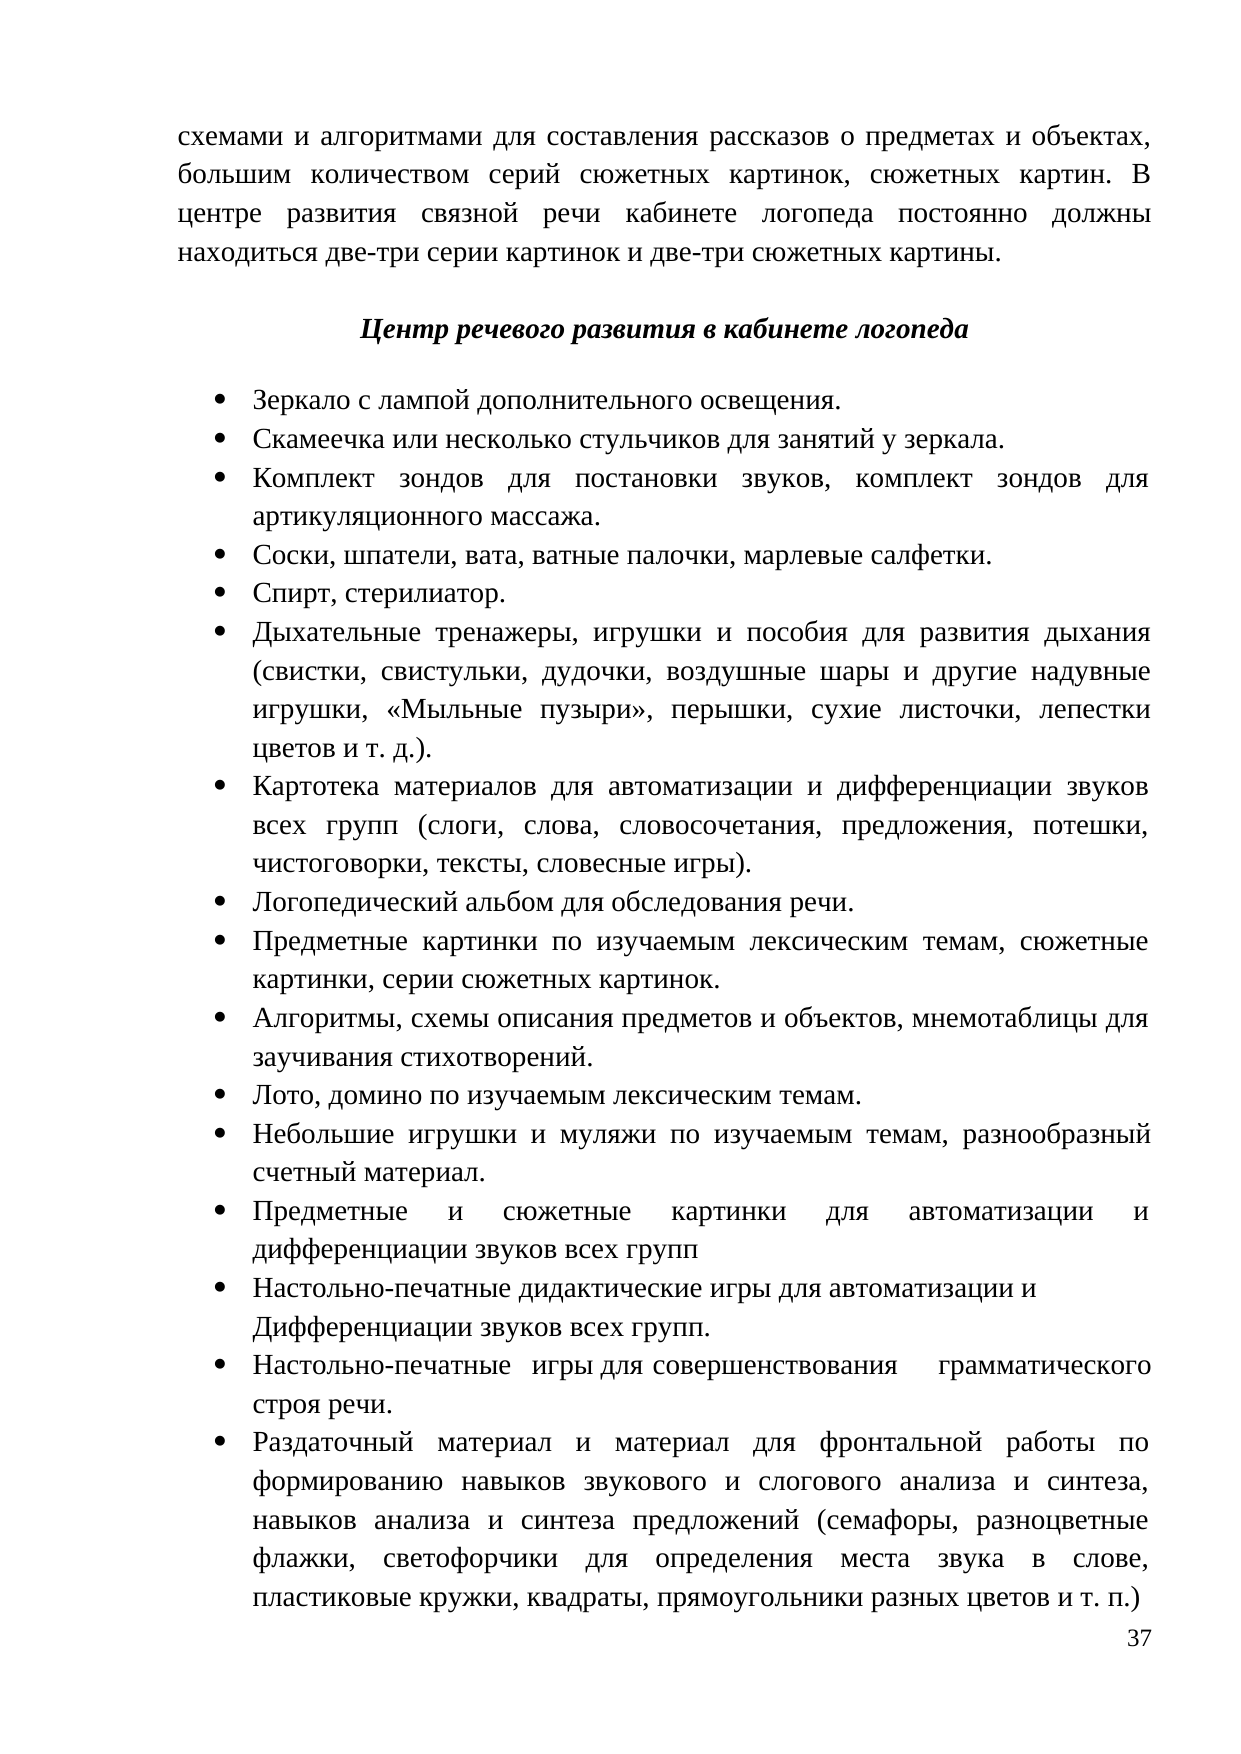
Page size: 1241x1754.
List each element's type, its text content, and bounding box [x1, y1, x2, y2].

list Предметные и сюжетные картинки для автоматизации и дифференциации звуков всех групп [215, 1193, 1149, 1265]
list Лото, домино по изучаемым лексическим темам. [215, 1077, 1152, 1111]
list Небольшие игрушки и муляжи по изучаемым темам, разнообразный счетный материал. [215, 1116, 1152, 1188]
list Настольно-печатные дидактические игры для автоматизации и [215, 1270, 1149, 1304]
list Зеркало с лампой дополнительного освещения. [215, 382, 1152, 416]
list Скамеечка или несколько стульчиков для занятий у зеркала. [215, 421, 1152, 455]
list Картотека материалов для автоматизации и дифференциации звуков всех групп (слоги, слова, словосочетания, предложения, потешки, чистоговорки, тексты, словесные игры). [215, 768, 1149, 879]
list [177, 118, 1152, 267]
list Алгоритмы, схемы описания предметов и объектов, мнемотаблицы для заучивания стихотворений. [215, 1000, 1149, 1072]
text Дифференциации звуков всех групп. [252, 1309, 1149, 1342]
list Спирт, стерилиатор. [215, 576, 1152, 609]
list Логопедический альбом для обследования речи. [215, 884, 1152, 918]
list Комплект зондов для постановки звуков, комплект зондов для артикуляционного массажа. [215, 460, 1149, 532]
list Соски, шпатели, вата, ватные палочки, марлевые салфетки. [215, 537, 1152, 571]
list Предметные картинки по изучаемым лексическим темам, сюжетные картинки, серии сюжетных картинок. [215, 923, 1149, 995]
list Раздаточный материал и материал для фронтальной работы по формированию навыков звукового и слогового анализа и синтеза, навыков анализа и синтеза предложений (семафоры, разноцветные флажки, светофорчики для определения места звука в слове, пластиковые кружки, квадраты, прямоугольники разных цветов и т. п.) [215, 1424, 1149, 1612]
list Дыхательные тренажеры, игрушки и пособия для развития дыхания (свистки, свистульки, дудочки, воздушные шары и другие надувные игрушки, «Мыльные пузыри», перышки, сухие листочки, лепестки цветов и т. д.). [215, 614, 1152, 763]
list Настольно-печатные игры для совершенствования грамматического строя речи. [215, 1347, 1152, 1419]
text Центр речевого развития в кабинете логопеда [177, 311, 1152, 344]
